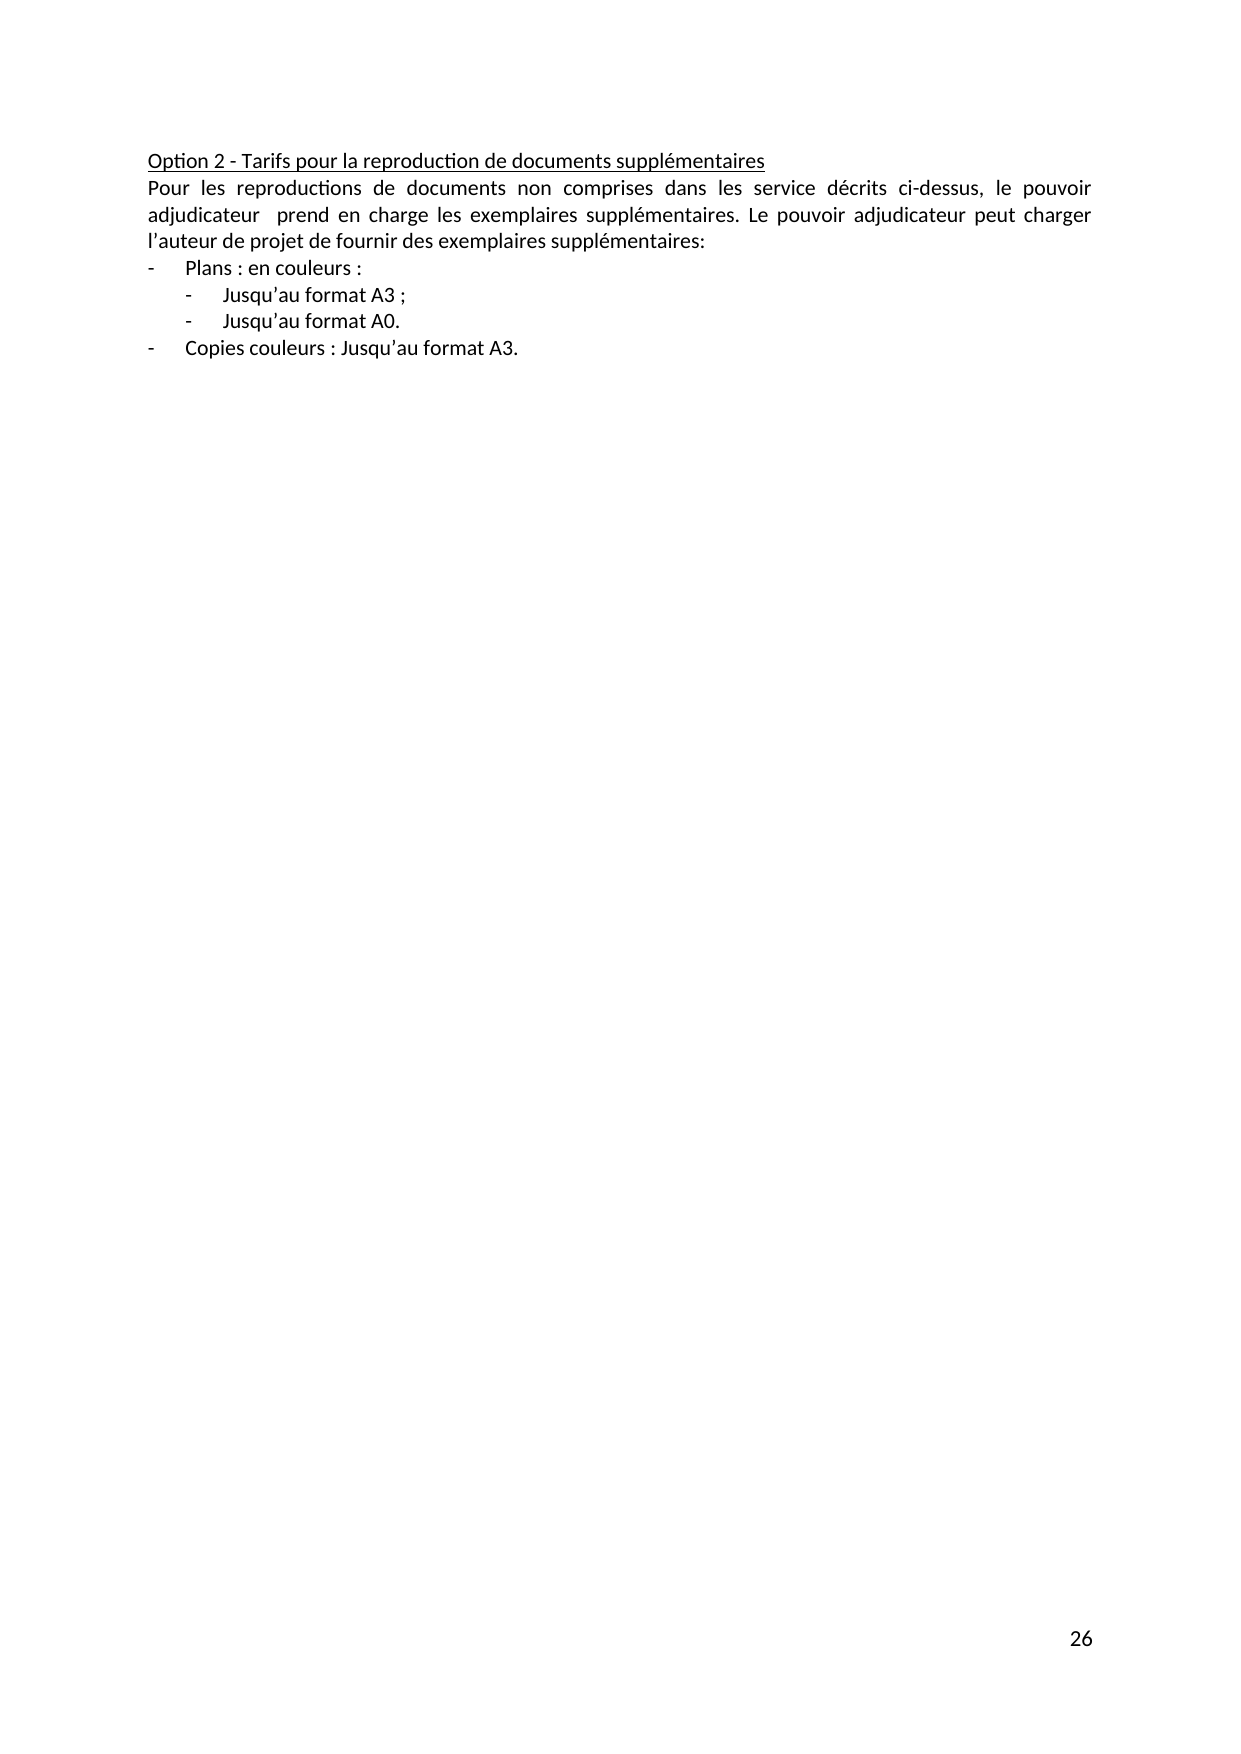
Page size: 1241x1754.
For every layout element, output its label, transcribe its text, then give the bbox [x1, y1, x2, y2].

list Copies couleurs : Jusqu’au format A3. [148, 334, 1093, 361]
list Jusqu’au format A3 ; [185, 281, 1093, 308]
list Jusqu’au format A0. [185, 308, 1093, 334]
text Pour les reproductions de documents non comprises dans les service décrits ci-dessus, le pouvoir adjudicateur prend en charge les exemplaires supplémentaires. Le pouvoir adjudicateur peut charger l’auteur de projet de fournir des exemplaires supplémentaires: [148, 174, 1093, 254]
text Option 2 - Tarifs pour la reproduction de documents supplémentaires [148, 148, 1093, 174]
list Plans : en couleurs : [148, 254, 1093, 281]
